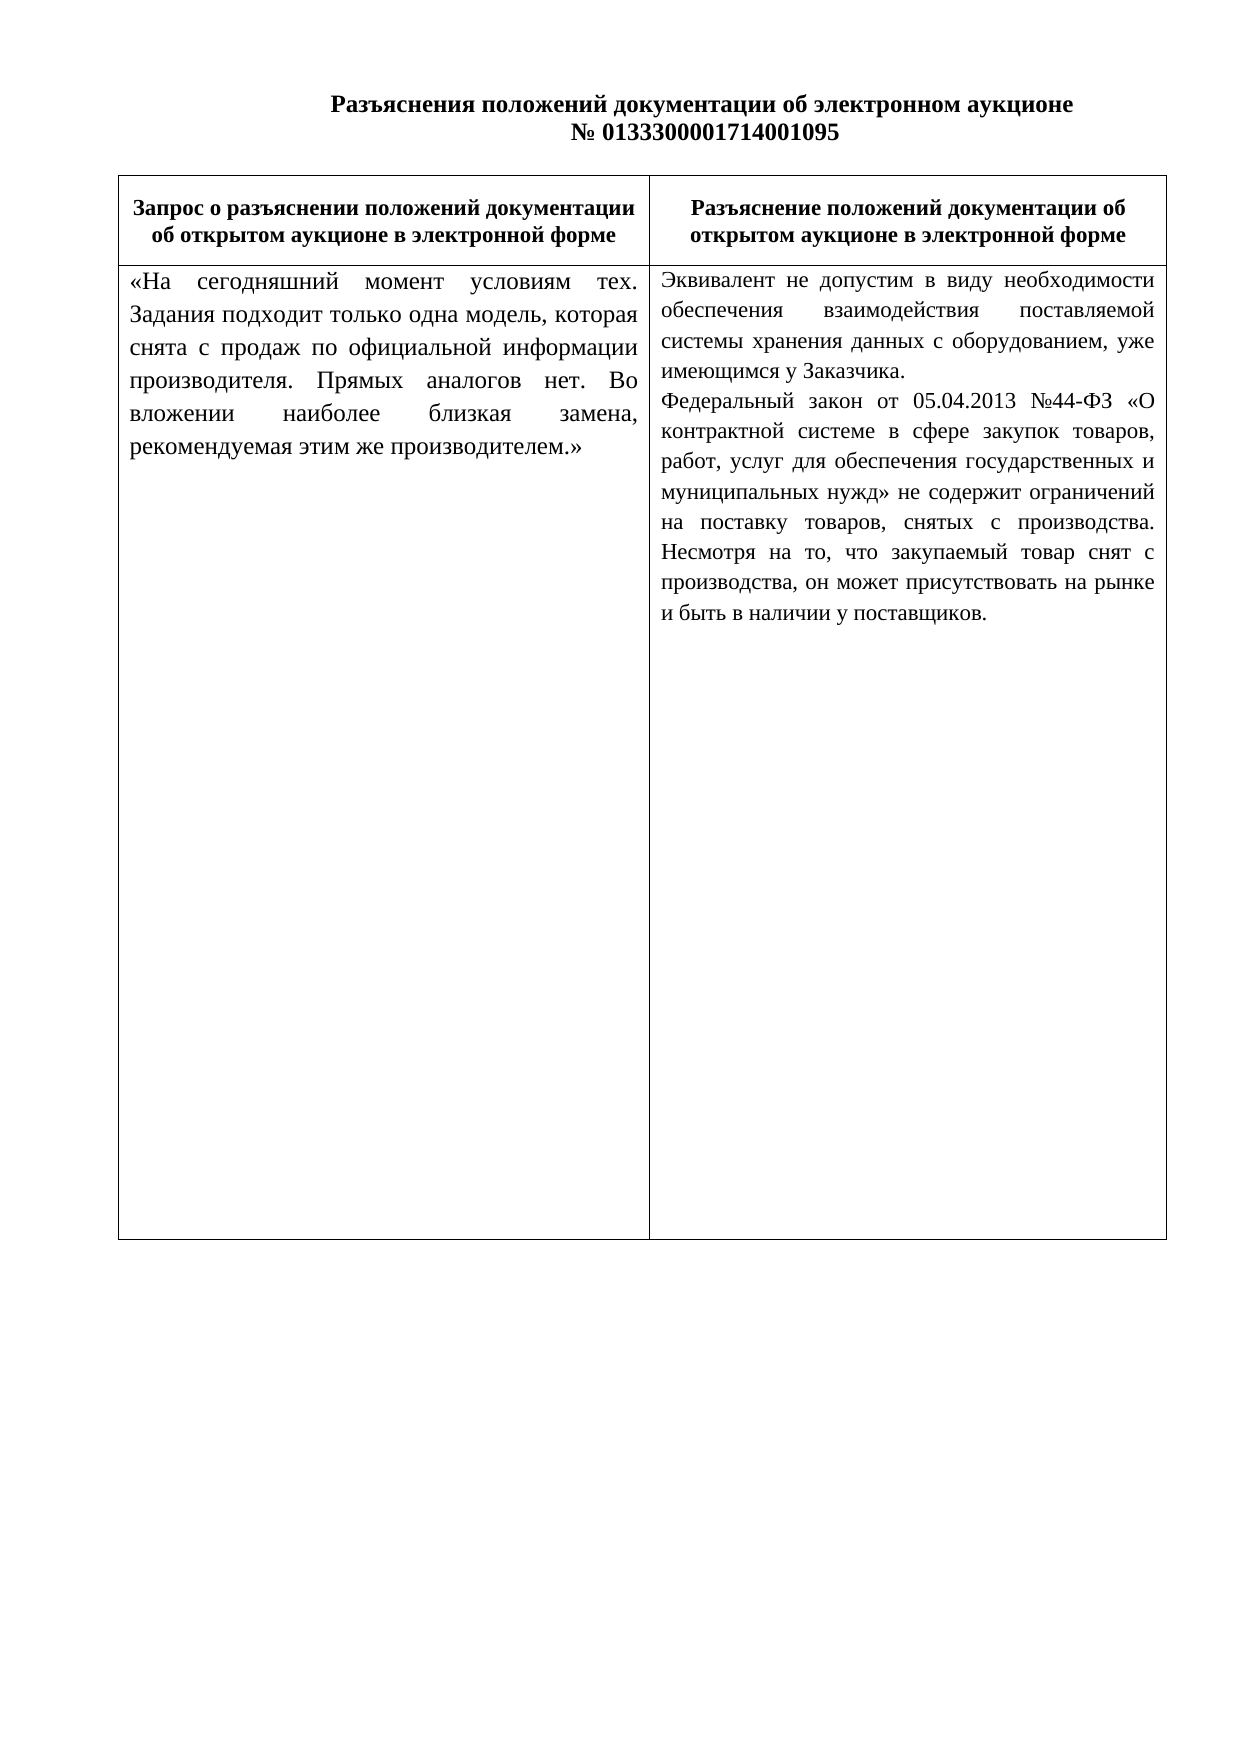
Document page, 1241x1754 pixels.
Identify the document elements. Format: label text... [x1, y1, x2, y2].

table_cell «На сегодняшний момент условиям тех. Задания подходит только одна модель, которая снята с продаж по официальной информации производителя. Прямых аналогов нет. Во вложении наиболее близкая замена, рекомендуемая этим же производителем.» [119, 266, 649, 1238]
text Разъяснения положений документации об электронном аукционе [177, 89, 1152, 117]
table_header Запрос о разъяснении положений документации об открытом аукционе в электронной форме [119, 176, 649, 265]
table_cell Эквивалент не допустим в виду необходимости обеспечения взаимодействия поставляемой системы хранения данных с оборудованием, уже имеющимся у Заказчика. Федеральный закон от 05.04.2013 №44-ФЗ «О контрактной системе в сфере закупок товаров, работ, услуг для обеспечения государственных и муниципальных нужд» не содержит ограничений на поставку товаров, снятых с производства. Несмотря на то, что закупаемый товар снят с производства, он может присутствовать на рынке и быть в наличии у поставщиков. [650, 266, 1166, 1238]
table_header Разъяснение положений документации об открытом аукционе в электронной форме [650, 176, 1166, 265]
text № 0133300001714001095 [177, 117, 1152, 146]
